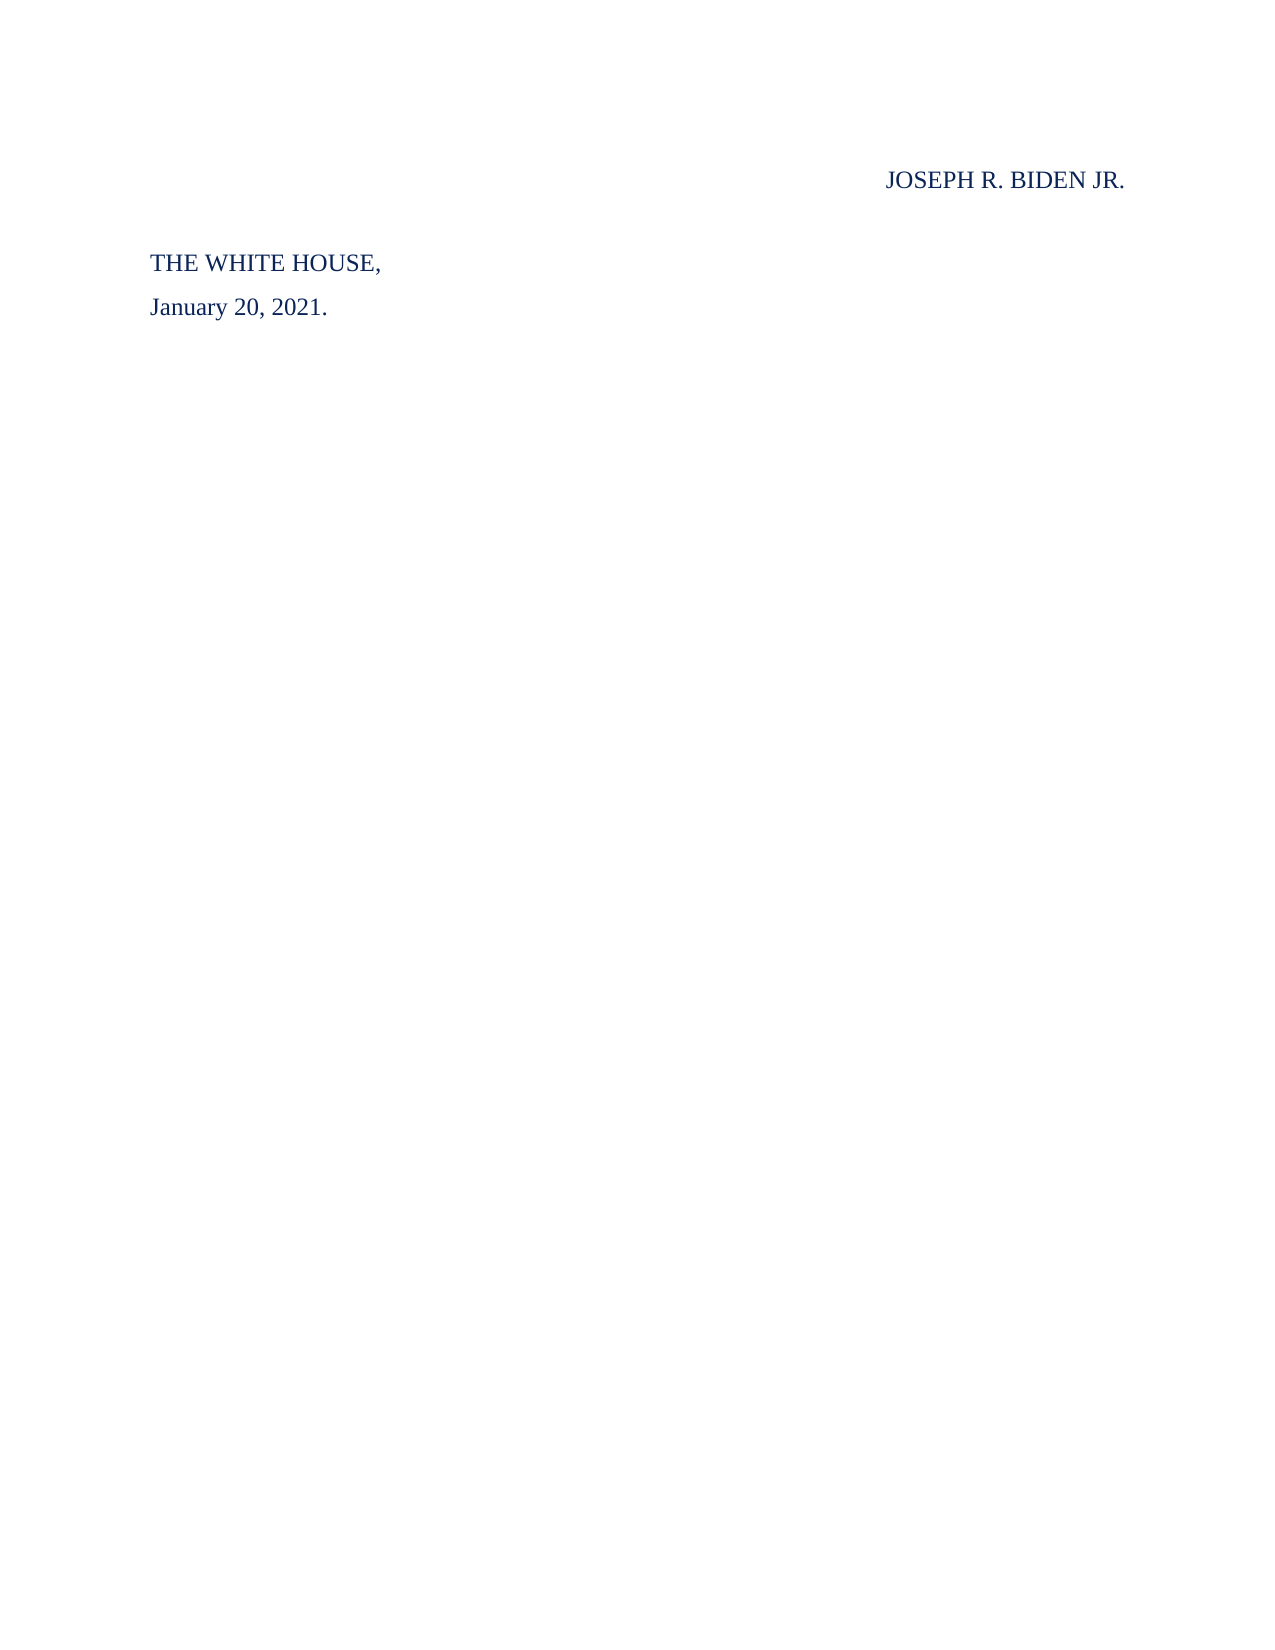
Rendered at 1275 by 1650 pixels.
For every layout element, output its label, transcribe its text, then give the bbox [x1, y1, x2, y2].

text JOSEPH R. BIDEN JR. [150, 150, 1125, 194]
text THE WHITE HOUSE, . [150, 233, 1125, 321]
